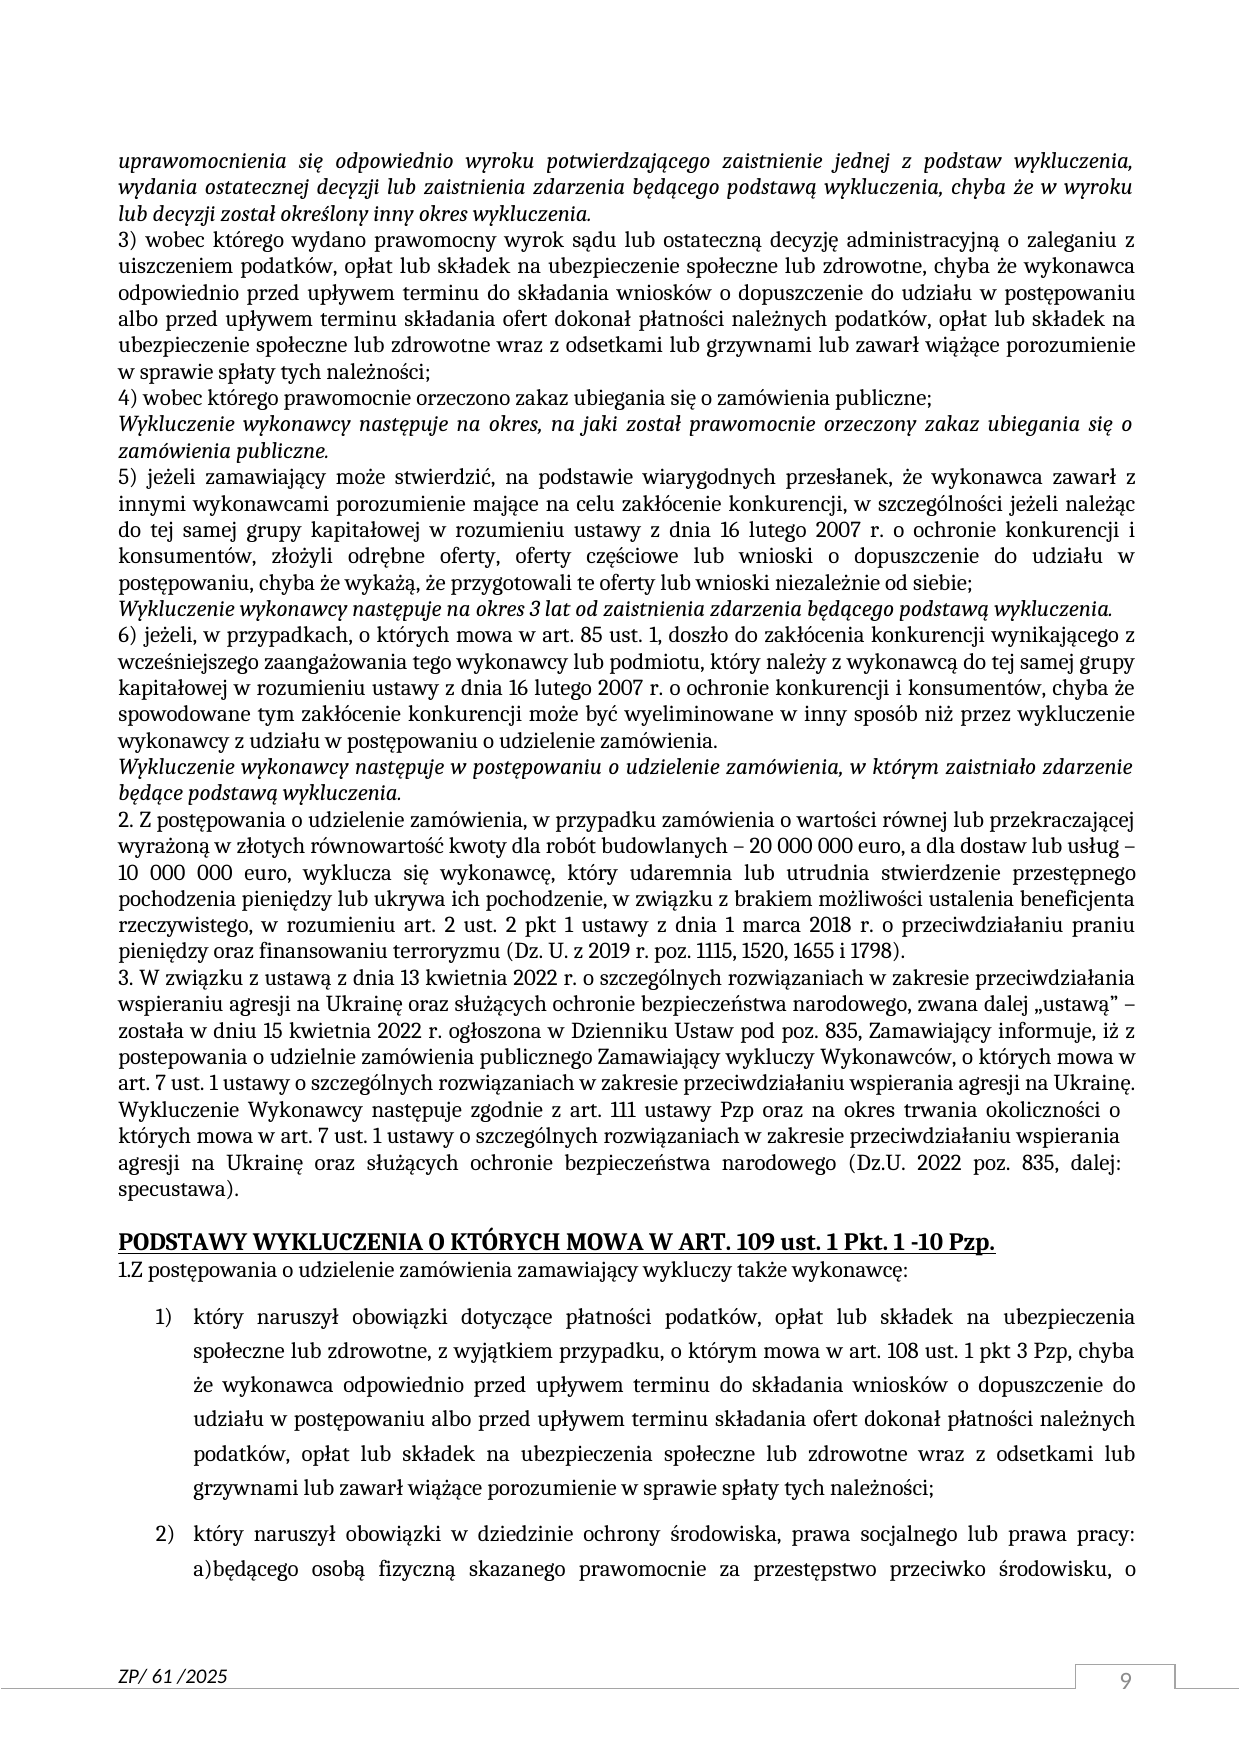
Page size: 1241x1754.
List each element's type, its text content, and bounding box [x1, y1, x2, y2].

text 6) jeżeli, w przypadkach, o których mowa w art. 85 ust. 1, doszło do zakłócenia konkurencji wynikającego z wcześniejszego zaangażowania tego wykonawcy lub podmiotu, który należy z wykonawcą do tej samej grupy kapitałowej w rozumieniu ustawy z dnia 16 lutego 2007 r. o ochronie konkurencji i konsumentów, chyba że spowodowane tym zakłócenie konkurencji może być wyeliminowane w inny sposób niż przez wykluczenie wykonawcy z udziału w postępowaniu o udzielenie zamówienia. [118, 622, 1137, 754]
text 4) wobec którego prawomocnie orzeczono zakaz ubiegania się o zamówienia publiczne; [118, 385, 1137, 411]
text 1.Z postępowania o udzielenie zamówienia zamawiający wykluczy także wykonawcę: [118, 1257, 1137, 1283]
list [156, 1521, 1137, 1582]
text Wykluczenie wykonawcy następuje w postępowaniu o udzielenie zamówienia, w którym zaistniało zdarzenie będące podstawą wykluczenia. [118, 754, 1137, 807]
text Wykluczenie wykonawcy następuje na okres, na jaki został prawomocnie orzeczony zakaz ubiegania się o zamówienia publiczne. [118, 411, 1137, 464]
text 5) jeżeli zamawiający może stwierdzić, na podstawie wiarygodnych przesłanek, że wykonawca zawarł z innymi wykonawcami porozumienie mające na celu zakłócenie konkurencji, w szczególności jeżeli należąc do tej samej grupy kapitałowej w rozumieniu ustawy z dnia 16 lutego 2007 r. o ochronie konkurencji i konsumentów, złożyli odrębne oferty, oferty częściowe lub wnioski o dopuszczenie do udziału w postępowaniu, chyba że wykażą, że przygotowali te oferty lub wnioski niezależnie od siebie; [118, 464, 1137, 596]
text 3) wobec którego wydano prawomocny wyrok sądu lub ostateczną decyzję administracyjną o zaleganiu z uiszczeniem podatków, opłat lub składek na ubezpieczenie społeczne lub zdrowotne, chyba że wykonawca odpowiednio przed upływem terminu do składania wniosków o dopuszczenie do udziału w postępowaniu albo przed upływem terminu składania ofert dokonał płatności należnych podatków, opłat lub składek na ubezpieczenie społeczne lub zdrowotne wraz z odsetkami lub grzywnami lub zawarł wiążące porozumienie w sprawie spłaty tych należności; [118, 227, 1137, 385]
text PODSTAWY WYKLUCZENIA O KTÓRYCH MOWA W ART. 109 ust. 1 Pkt. 1 -10 Pzp. [118, 1228, 1137, 1257]
list który naruszył obowiązki dotyczące płatności podatków, opłat lub składek na ubezpieczenia społeczne lub zdrowotne, z wyjątkiem przypadku, o którym mowa w art. 108 ust. 1 pkt 3 Pzp, chyba że wykonawca odpowiednio przed upływem terminu do składania wniosków o dopuszczenie do udziału w postępowaniu albo przed upływem terminu składania ofert dokonał płatności należnych podatków, opłat lub składek na ubezpieczenia społeczne lub zdrowotne wraz z odsetkami lub grzywnami lub zawarł wiążące porozumienie w sprawie spłaty tych należności; [156, 1304, 1137, 1501]
text Wykluczenie wykonawcy następuje na okres 3 lat od zaistnienia zdarzenia będącego podstawą wykluczenia. [118, 596, 1137, 622]
text Wykluczenie Wykonawcy następuje zgodnie z art. 111 ustawy Pzp oraz na okres trwania okoliczności o których mowa w art. 7 ust. 1 ustawy o szczególnych rozwiązaniach w zakresie przeciwdziałaniu wspierania agresji na Ukrainę oraz służących ochronie bezpieczeństwa narodowego (Dz.U. 2022 poz. 835, dalej: specustawa). [118, 1097, 1123, 1202]
text 2. Z postępowania o udzielenie zamówienia, w przypadku zamówienia o wartości równej lub przekraczającej wyrażoną w złotych równowartość kwoty dla robót budowlanych – 20 000 000 euro, a dla dostaw lub usług – 10 000 000 euro, wyklucza się wykonawcę, który udaremnia lub utrudnia stwierdzenie przestępnego pochodzenia pieniędzy lub ukrywa ich pochodzenie, w związku z brakiem możliwości ustalenia beneficjenta rzeczywistego, w rozumieniu art. 2 ust. 2 pkt 1 ustawy z dnia 1 marca 2018 r. o przeciwdziałaniu praniu pieniędzy oraz finansowaniu terroryzmu (Dz. U. z 2019 r. poz. 1115, 1520, 1655 i 1798). [118, 807, 1137, 965]
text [118, 148, 1137, 227]
text 3. W związku z ustawą z dnia 13 kwietnia 2022 r. o szczególnych rozwiązaniach w zakresie przeciwdziałania wspieraniu agresji na Ukrainę oraz służących ochronie bezpieczeństwa narodowego, zwana dalej „ustawą” – została w dniu 15 kwietnia 2022 r. ogłoszona w Dzienniku Ustaw pod poz. 835, Zamawiający informuje, iż z postepowania o udzielnie zamówienia publicznego Zamawiający wykluczy Wykonawców, o których mowa w art. 7 ust. 1 ustawy o szczególnych rozwiązaniach w zakresie przeciwdziałaniu wspierania agresji na Ukrainę. [118, 965, 1137, 1097]
